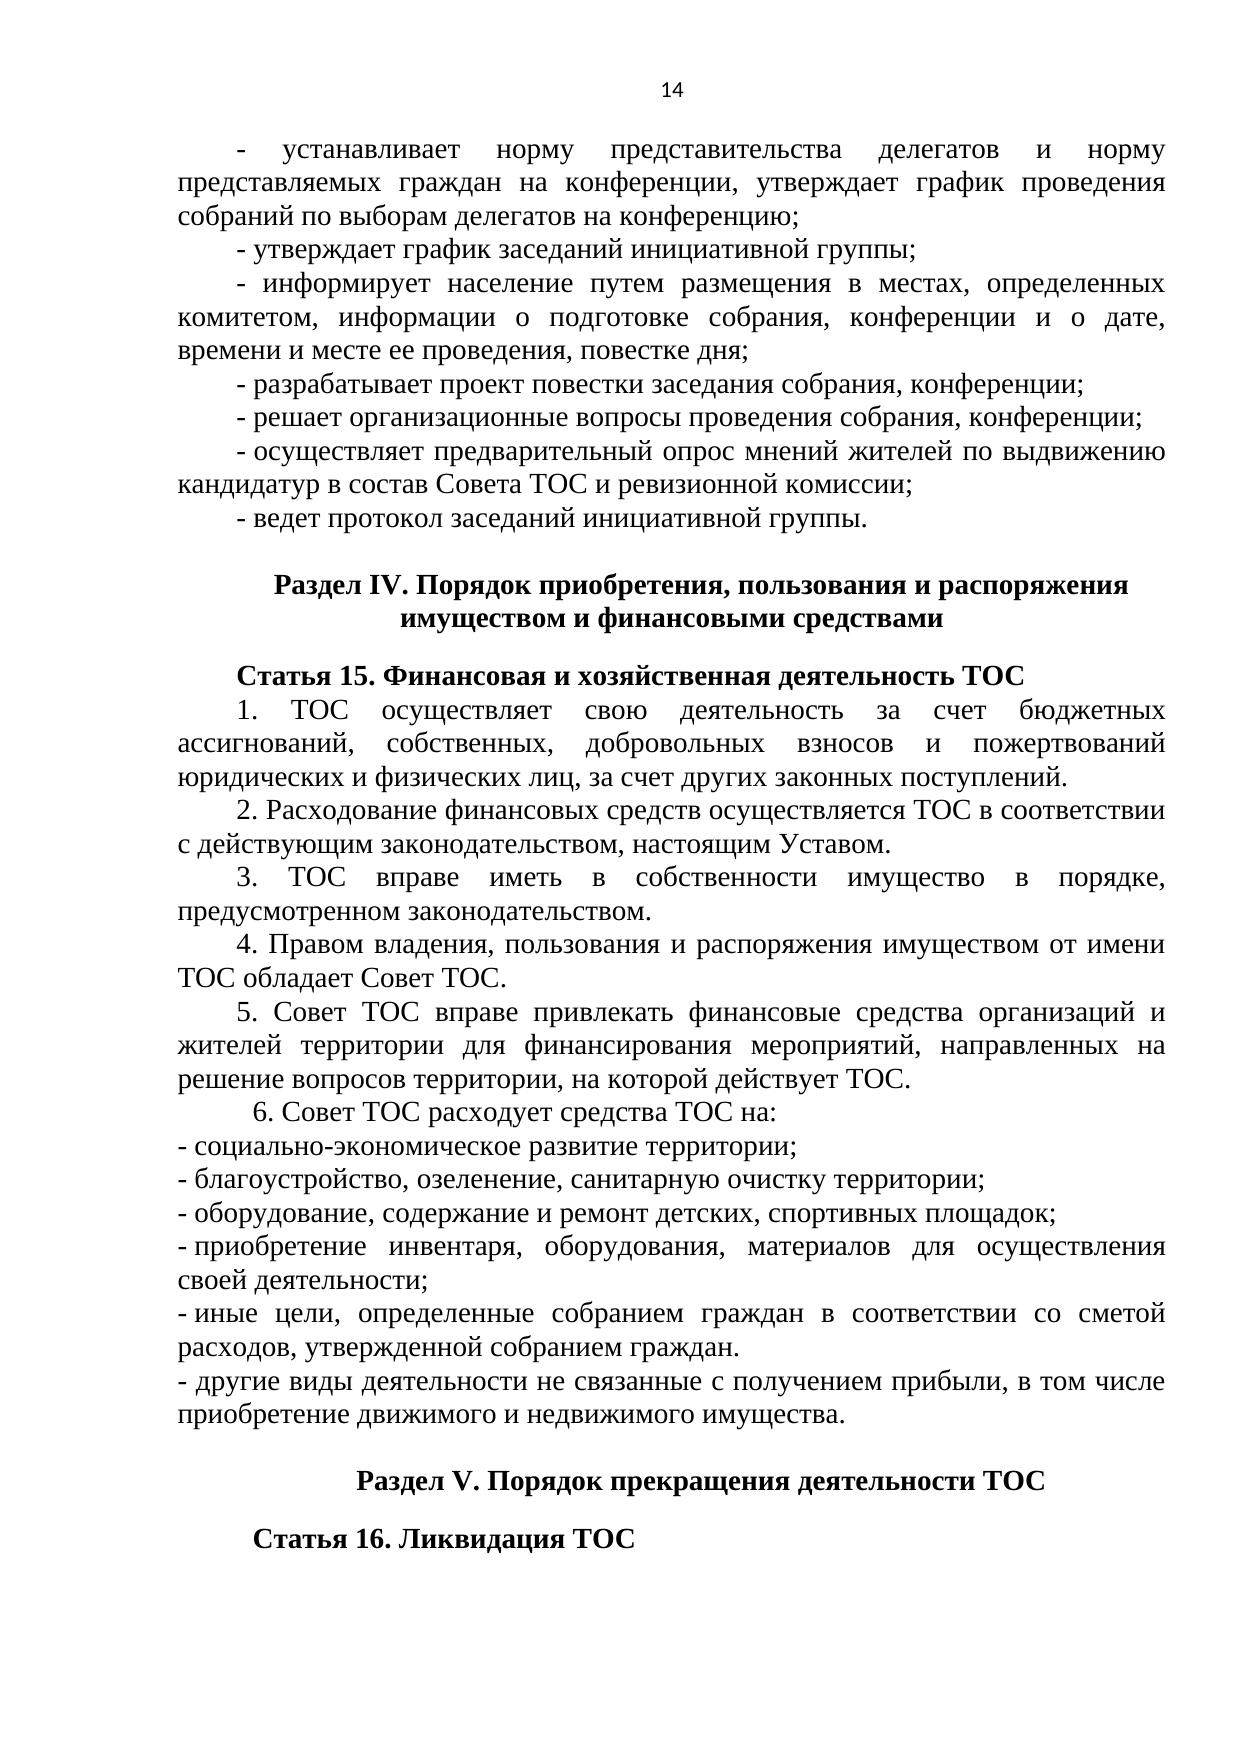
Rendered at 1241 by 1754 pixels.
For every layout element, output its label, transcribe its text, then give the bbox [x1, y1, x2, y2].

text 4. Правом владения, пользования и распоряжения имуществом от имени ТОС обладает Совет ТОС. [177, 927, 1166, 994]
text Раздел IV. Порядок приобретения, пользования и распоряжения имуществом и финансовыми средствами [177, 567, 1166, 634]
text - решает организационные вопросы проведения собрания, конференции; [177, 399, 1166, 433]
text - приобретение инвентаря, оборудования, материалов для осуществления своей деятельности; [177, 1228, 1166, 1296]
text - ведет протокол заседаний инициативной группы. [177, 500, 1166, 533]
text Статья 16. Ликвидация ТОС [177, 1521, 1166, 1554]
text 3. ТОС вправе иметь в собственности имущество в порядке, предусмотренном законодательством. [177, 859, 1166, 927]
text Раздел V. Порядок прекращения деятельности ТОС [177, 1463, 1166, 1497]
text - информирует население путем размещения в местах, определенных комитетом, информации о подготовке собрания, конференции и о дате, времени и месте ее проведения, повестке дня; [177, 265, 1166, 366]
text 2. Расходование финансовых средств осуществляется ТОС в соответствии с действующим законодательством, настоящим Уставом. [177, 792, 1166, 859]
text - разрабатывает проект повестки заседания собрания, конференции; [177, 366, 1166, 399]
text - иные цели, определенные собранием граждан в соответствии со сметой расходов, утвержденной собранием граждан. [177, 1296, 1166, 1363]
text - осуществляет предварительный опрос мнений жителей по выдвижению кандидатур в состав Совета ТОС и ревизионной комиссии; [177, 433, 1166, 500]
text - устанавливает норму представительства делегатов и норму представляемых граждан на конференции, утверждает график проведения собраний по выборам делегатов на конференцию; [177, 131, 1166, 232]
text 1. ТОС осуществляет свою деятельность за счет бюджетных ассигнований, собственных, добровольных взносов и пожертвований юридических и физических лиц, за счет других законных поступлений. [177, 692, 1166, 792]
text - утверждает график заседаний инициативной группы; [177, 232, 1166, 265]
text - социально-экономическое развитие территории; [177, 1128, 1166, 1161]
text - другие виды деятельности не связанные с получением прибыли, в том числе приобретение движимого и недвижимого имущества. [177, 1363, 1166, 1430]
text Статья 15. Финансовая и хозяйственная деятельность ТОС [177, 658, 1166, 692]
text 5. Совет ТОС вправе привлекать финансовые средства организаций и жителей территории для финансирования мероприятий, направленных на решение вопросов территории, на которой действует ТОС. [177, 994, 1166, 1094]
text - оборудование, содержание и ремонт детских, спортивных площадок; [177, 1195, 1166, 1228]
text - благоустройство, озеленение, санитарную очистку территории; [177, 1161, 1166, 1195]
text 6. Совет ТОС расходует средства ТОС на: [177, 1094, 1166, 1128]
